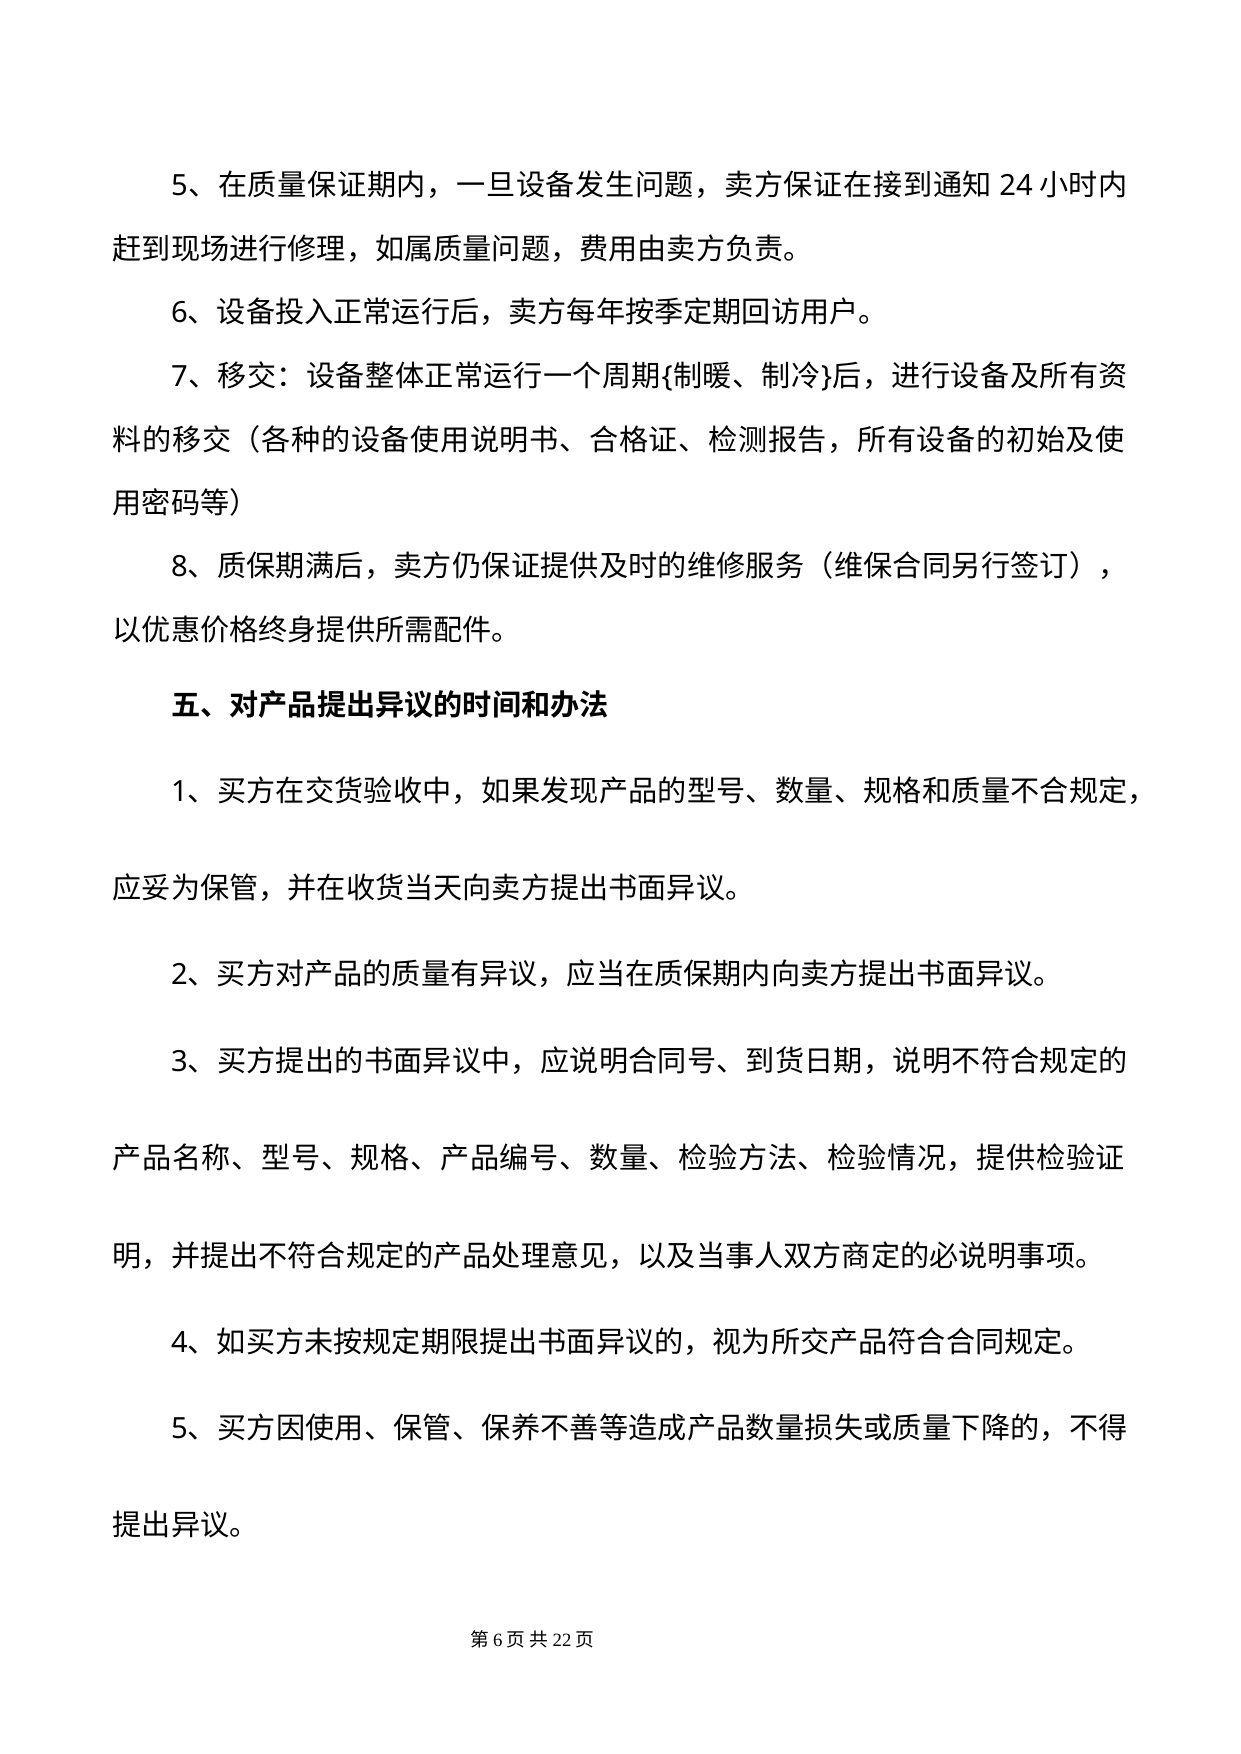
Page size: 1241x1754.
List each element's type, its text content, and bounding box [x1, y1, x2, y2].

list 5、在质量保证期内，一旦设备发生问题，卖方保证在接到通知24小时内赶到现场进行修理，如属质量问题，费用由卖方负责。 [112, 162, 1128, 268]
list 3、买方提出的书面异议中，应说明合同号、到货日期，说明不符合规定的产品名称、型号、规格、产品编号、数量、检验方法、检验情况，提供检验证明，并提出不符合规定的产品处理意见，以及当事人双方商定的必说明事项。 [112, 1026, 1128, 1286]
text 五、对产品提出异议的时间和办法 [112, 670, 1128, 735]
list 1、买方在交货验收中，如果发现产品的型号、数量、规格和质量不合规定，应妥为保管，并在收货当天向卖方提出书面异议。 [112, 756, 1128, 918]
list 4、如买方未按规定期限提出书面异议的，视为所交产品符合合同规定。 [112, 1307, 1128, 1372]
list 5、买方因使用、保管、保养不善等造成产品数量损失或质量下降的，不得提出异议。 [112, 1393, 1128, 1556]
list 6、设备投入正常运行后，卖方每年按季定期回访用户。 [112, 289, 1128, 331]
list 8、质保期满后，卖方仍保证提供及时的维修服务（维保合同另行签订），以优惠价格终身提供所需配件。 [112, 543, 1128, 649]
list 7、移交：设备整体正常运行一个周期{制暖、制冷}后，进行设备及所有资料的移交（各种的设备使用说明书、合格证、检测报告，所有设备的初始及使用密码等） [112, 352, 1128, 522]
list 2、买方对产品的质量有异议，应当在质保期内向卖方提出书面异议。 [112, 940, 1128, 1005]
